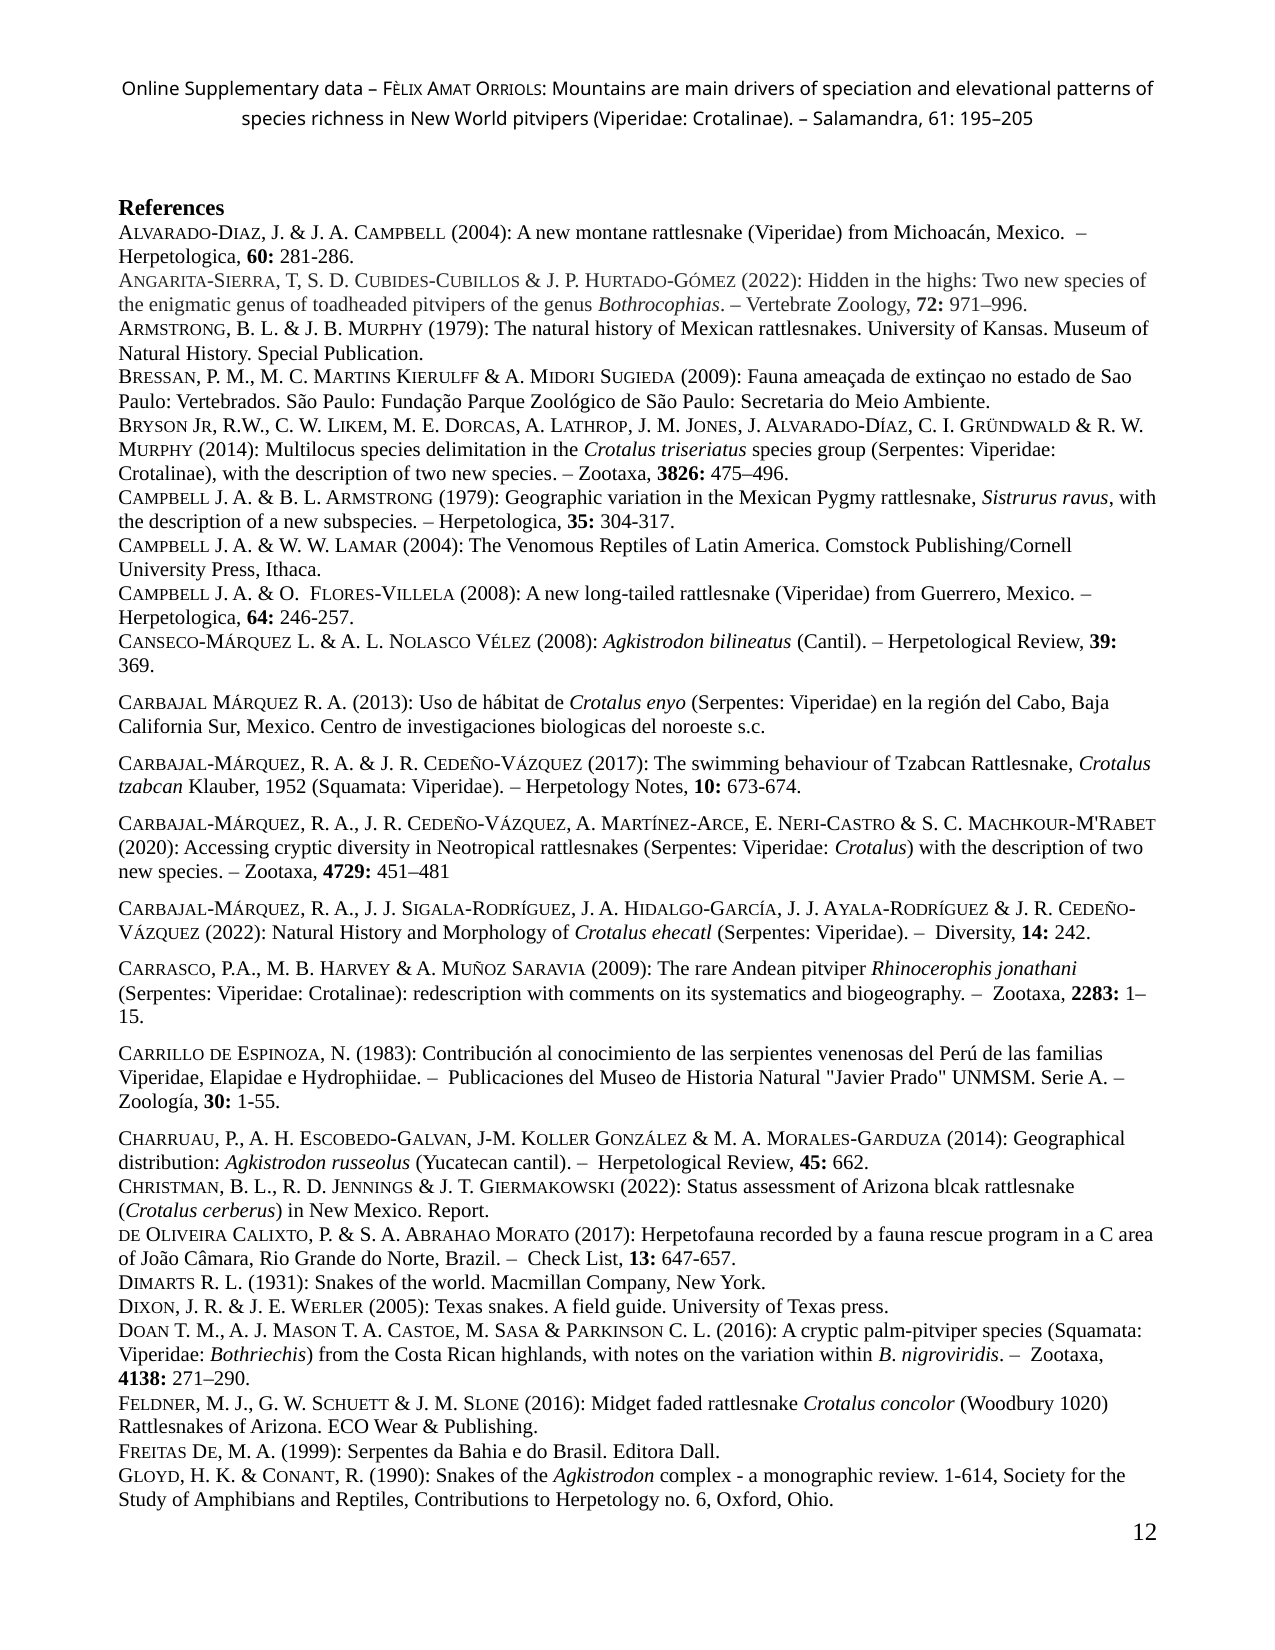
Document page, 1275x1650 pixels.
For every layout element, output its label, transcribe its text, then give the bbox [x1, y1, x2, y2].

text Carbajal Márquez R. A. (2013): Uso de hábitat de Crotalus enyo (Serpentes: Viperidae) en la región del Cabo, Baja California Sur, Mexico. Centro de investigaciones biologicas del noroeste s.c. [118, 690, 1157, 738]
text Campbell J. A. & B. L. Armstrong (1979): Geographic variation in the Mexican Pygmy rattlesnake, Sistrurus ravus, with the description of a new subspecies. – Herpetologica, 35: 304-317. [118, 485, 1157, 533]
text Armstrong, B. L. & J. B. Murphy (1979): The natural history of Mexican rattlesnakes. University of Kansas. Museum of Natural History. Special Publication. [118, 316, 1157, 364]
text de Oliveira Calixto, P. & S. A. Abrahao Morato (2017): Herpetofauna recorded by a fauna rescue program in a C area of João Câmara, Rio Grande do Norte, Brazil. – Check List, 13: 647-657. [118, 1222, 1157, 1270]
text Dimarts R. L. (1931): Snakes of the world. Macmillan Company, New York. [118, 1270, 1157, 1294]
text Doan T. M., A. J. Mason T. A. Castoe, M. Sasa & Parkinson C. L. (2016): A cryptic palm-pitviper species (Squamata: Viperidae: Bothriechis) from the Costa Rican highlands, with notes on the variation within B. nigroviridis. – Zootaxa, 4138: 271–290. [118, 1318, 1157, 1390]
text Christman, B. L., R. D. Jennings & J. T. Giermakowski (2022): Status assessment of Arizona blcak rattlesnake (Crotalus cerberus) in New Mexico. Report. [118, 1174, 1157, 1222]
text Bressan, P. M., M. C. Martins Kierulff & A. Midori Sugieda (2009): Fauna ameaçada de extinçao no estado de Sao Paulo: Vertebrados. São Paulo: Fundação Parque Zoológico de São Paulo: Secretaria do Meio Ambiente. [118, 364, 1157, 413]
text Dixon, J. R. & J. E. Werler (2005): Texas snakes. A field guide. University of Texas press. [118, 1294, 1157, 1318]
text References [118, 194, 1157, 220]
text Freitas De, M. A. (1999): Serpentes da Bahia e do Brasil. Editora Dall. [118, 1438, 1157, 1463]
text Carbajal-Márquez, R. A. & J. R. Cedeño-Vázquez (2017): The swimming behaviour of Tzabcan Rattlesnake, Crotalus tzabcan Klauber, 1952 (Squamata: Viperidae). – Herpetology Notes, 10: 673-674. [118, 750, 1157, 798]
text Campbell J. A. & W. W. Lamar (2004): The Venomous Reptiles of Latin America. Comstock Publishing/Cornell University Press, Ithaca. [118, 533, 1157, 581]
text Carrasco, P.A., M. B. Harvey & A. Muñoz Saravia (2009): The rare Andean pitviper Rhinocerophis jonathani (Serpentes: Viperidae: Crotalinae): redescription with comments on its systematics and biogeography. – Zootaxa, 2283: 1–15. [118, 956, 1157, 1028]
text Campbell J. A. & O. Flores-Villela (2008): A new long-tailed rattlesnake (Viperidae) from Guerrero, Mexico. – Herpetologica, 64: 246-257. [118, 581, 1157, 629]
text Charruau, P., A. H. Escobedo-Galvan, J-M. Koller González & M. A. Morales-Garduza (2014): Geographical distribution: Agkistrodon russeolus (Yucatecan cantil). – Herpetological Review, 45: 662. [118, 1126, 1157, 1174]
text Alvarado-Diaz, J. & J. A. Campbell (2004): A new montane rattlesnake (Viperidae) from Michoacán, Mexico. – Herpetologica, 60: 281-286. [118, 220, 1157, 268]
text Bryson Jr, R.W., C. W. Likem, M. E. Dorcas, A. Lathrop, J. M. Jones, J. Alvarado-Díaz, C. I. Gründwald & R. W. Murphy (2014): Multilocus species delimitation in the Crotalus triseriatus species group (Serpentes: Viperidae: Crotalinae), with the description of two new species. – Zootaxa, 3826: 475–496. [118, 413, 1157, 485]
text Feldner, M. J., G. W. Schuett & J. M. Slone (2016): Midget faded rattlesnake Crotalus concolor (Woodbury 1020) Rattlesnakes of Arizona. ECO Wear & Publishing. [118, 1390, 1157, 1438]
text Carbajal-Márquez, R. A., J. R. Cedeño-Vázquez, A. Martínez-Arce, E. Neri-Castro & S. C. Machkour-M'Rabet (2020): Accessing cryptic diversity in Neotropical rattlesnakes (Serpentes: Viperidae: Crotalus) with the description of two new species. – Zootaxa, 4729: 451–481 [118, 811, 1157, 883]
text Carrillo de Espinoza, N. (1983): Contribución al conocimiento de las serpientes venenosas del Perú de las familias Viperidae, Elapidae e Hydrophiidae. – Publicaciones del Museo de Historia Natural "Javier Prado" UNMSM. Serie A. – Zoología, 30: 1-55. [118, 1041, 1157, 1113]
text Angarita-Sierra, T, S. D. Cubides-Cubillos & J. P. Hurtado-Gómez (2022): Hidden in the highs: Two new species of the enigmatic genus of toadheaded pitvipers of the genus Bothrocophias. – Vertebrate Zoology, 72: 971–996. [118, 268, 1157, 316]
text Gloyd, H. K. & Conant, R. (1990): Snakes of the Agkistrodon complex - a monographic review. 1-614, Society for the Study of Amphibians and Reptiles, Contributions to Herpetology no. 6, Oxford, Ohio. [118, 1463, 1157, 1511]
text Canseco-Márquez L. & A. L. Nolasco Vélez (2008): Agkistrodon bilineatus (Cantil). – Herpetological Review, 39: 369. [118, 629, 1157, 677]
text Carbajal-Márquez, R. A., J. J. Sigala-Rodríguez, J. A. Hidalgo-García, J. J. Ayala-Rodríguez & J. R. Cedeño-Vázquez (2022): Natural History and Morphology of Crotalus ehecatl (Serpentes: Viperidae). – Diversity, 14: 242. [118, 896, 1157, 944]
